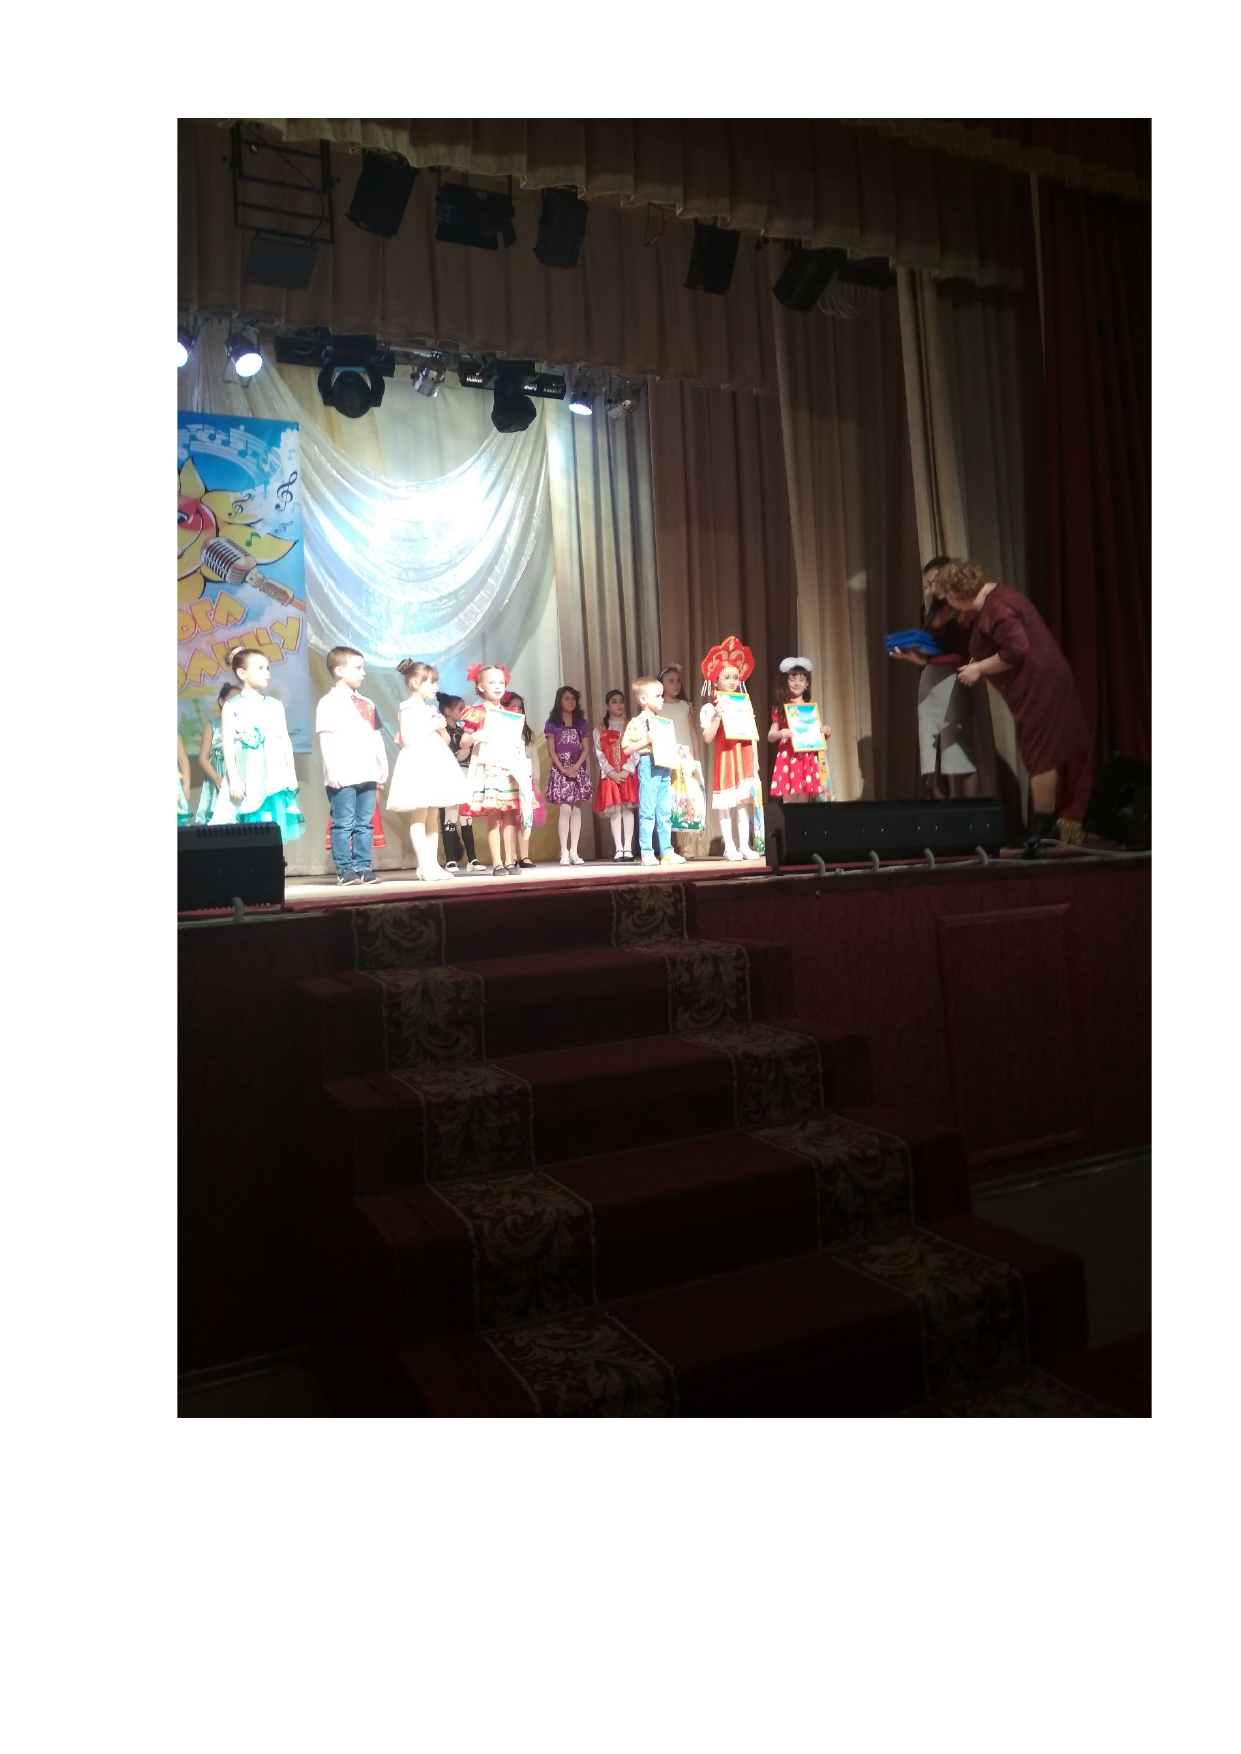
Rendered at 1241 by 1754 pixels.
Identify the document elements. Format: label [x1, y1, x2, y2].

picture [177, 118, 1152, 1418]
